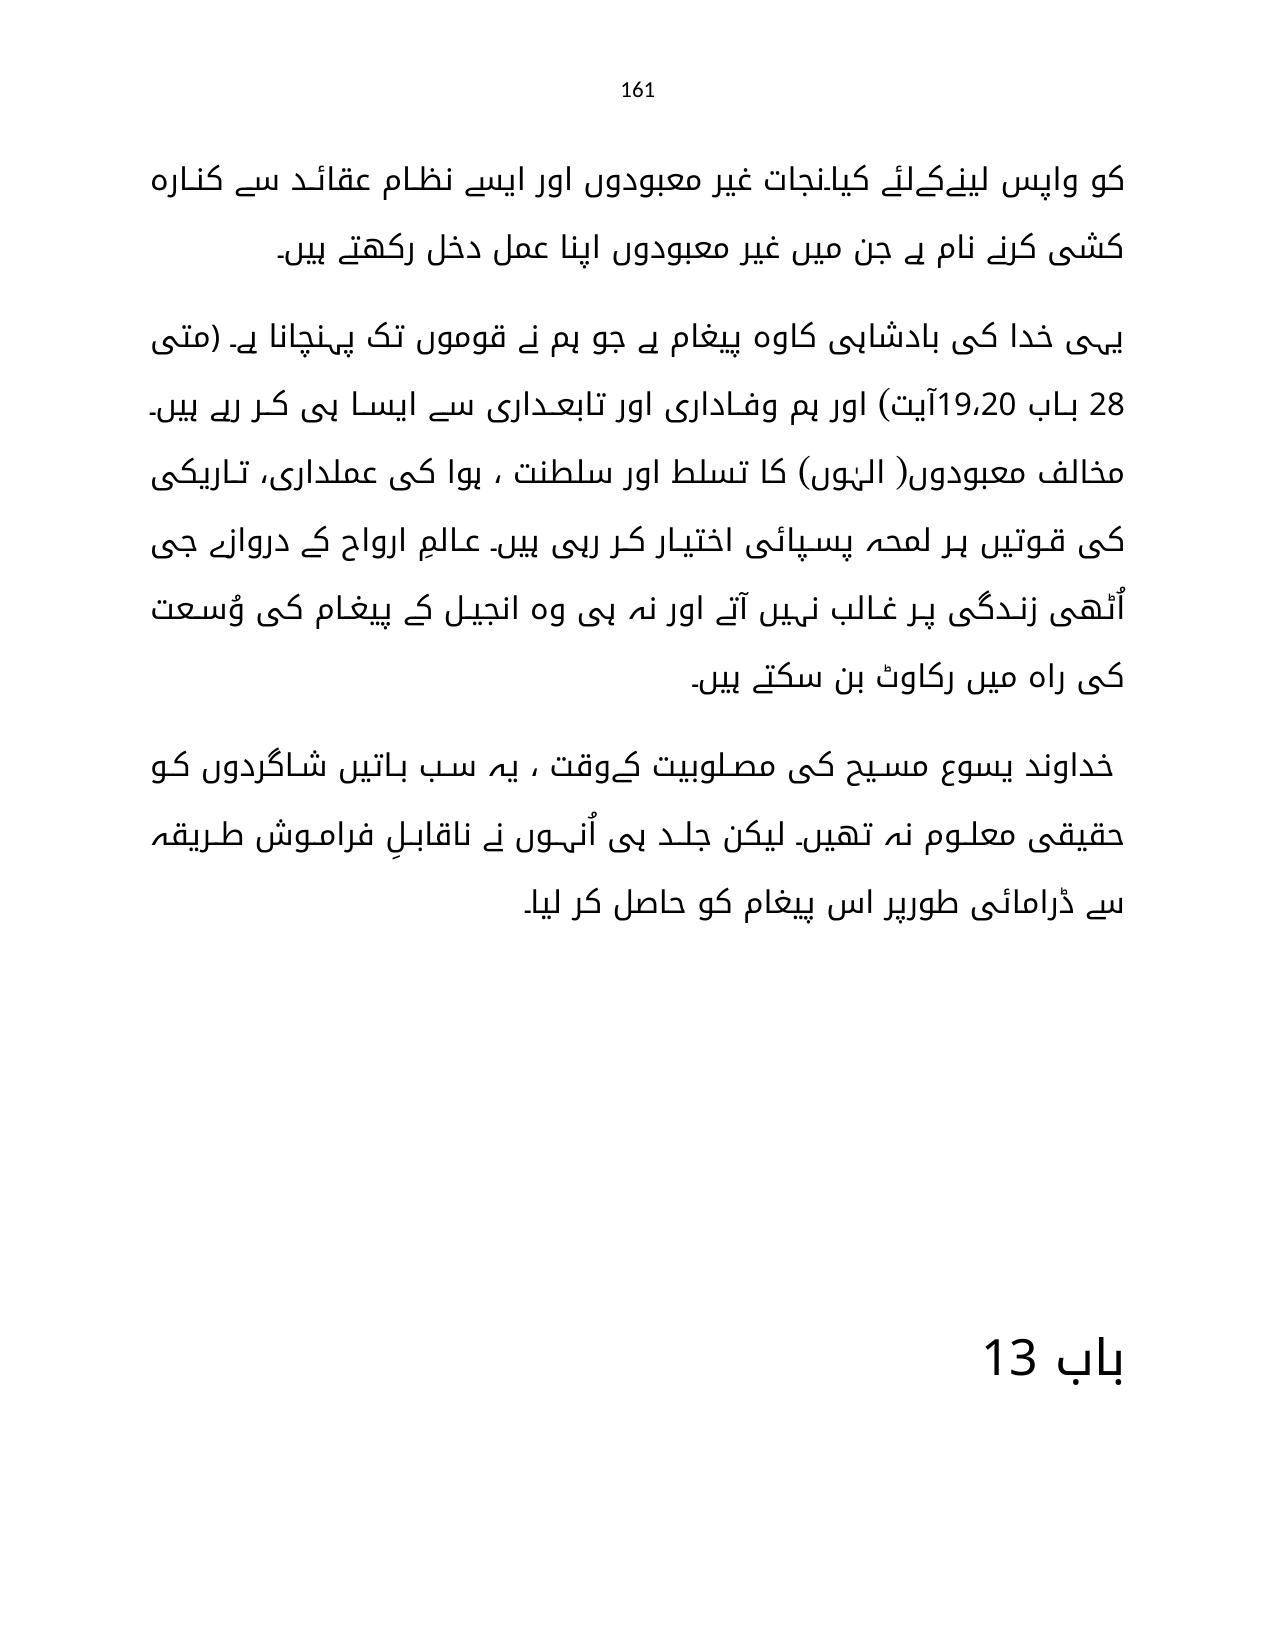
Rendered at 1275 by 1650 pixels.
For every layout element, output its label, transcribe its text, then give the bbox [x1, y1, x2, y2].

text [150, 150, 1125, 277]
text باب 13 [150, 1311, 1125, 1406]
text خداوند یسوع مسیح کی مصلوبیت کےوقت ، یہ سب باتیں شاگردوں کو حقیقی معلوم نہ تھیں۔ لیکن جلد ہی اُنہوں نے ناقابلِ فراموش طریقہ سے ڈرامائی طورپر اس پیغام کو حاصل کر لیا۔ [150, 737, 1125, 932]
text یہی خدا کی بادشاہی کاوہ پیغام ہے جو ہم نے قوموں تک پہنچانا ہے۔ (متی 28 باب 19،20آیت) اور ہم وفاداری اور تابعداری سے ایسا ہی کر رہے ہیں۔ مخالف معبودوں( الہٰوں) کا تسلط اور سلطنت ، ہوا کی عملداری، تاریکی کی قوتیں ہر لمحہ پسپائی اختیار کر رہی ہیں۔ عالمِ ارواح کے دروازے جی اُٹھی زندگی پر غالب نہیں آتے اور نہ ہی وہ انجیل کے پیغام کی وُسعت کی راہ میں رکاوٹ بن سکتے ہیں۔ [150, 307, 1125, 707]
